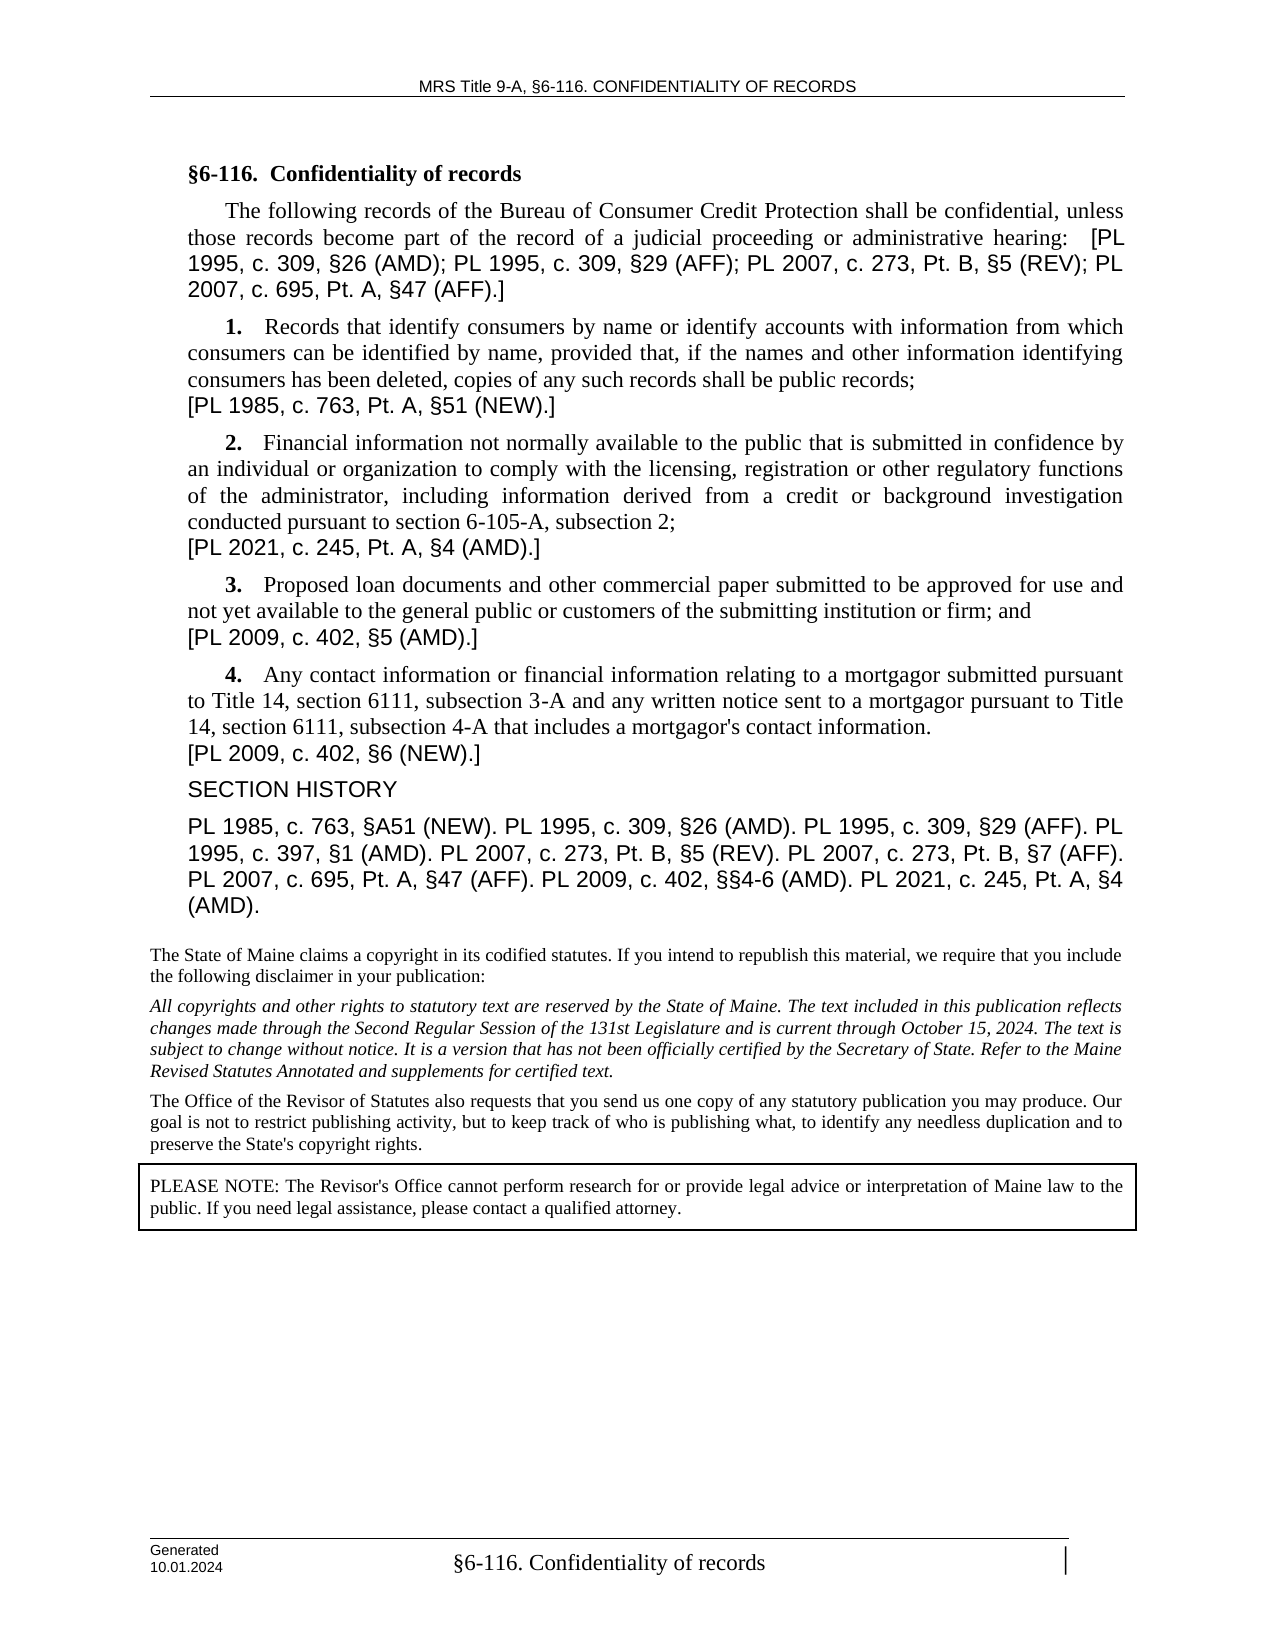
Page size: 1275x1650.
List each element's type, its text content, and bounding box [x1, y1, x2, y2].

text PLEASE NOTE: The Revisor's Office cannot perform research for or provide legal advice or interpretation of Maine law to the public. If you need legal assistance, please contact a qualified attorney. [140, 1165, 1135, 1229]
text §6-116. Confidentiality of records [187, 160, 1125, 187]
text All copyrights and other rights to statutory text are reserved by the State of Maine. The text included in this publication reflects changes made through the Second Regular Session of the 131st Legislature and is current through October 15, 2024 . The text is subject to change without notice. It is a version that has not been officially certified by the Secretary of State. Refer to the Maine Revised Statutes Annotated and supplements for certified text. [150, 995, 1125, 1081]
text 4. Any contact information or financial information relating to a mortgagor submitted pursuant to Title 14, section 6111, subsection 3‑A and any written notice sent to a mortgagor pursuant to Title 14, section 6111, subsection 4‑A that includes a mortgagor's contact information. [187, 661, 1125, 740]
text The Office of the Revisor of Statutes also requests that you send us one copy of any statutory publication you may produce. Our goal is not to restrict publishing activity, but to keep track of who is publishing what, to identify any needless duplication and to preserve the State's copyright rights. [150, 1090, 1125, 1154]
text 3. Proposed loan documents and other commercial paper submitted to be approved for use and not yet available to the general public or customers of the submitting institution or firm; and [187, 571, 1125, 624]
text The following records of the Bureau of Consumer Credit Protection shall be confidential, unless those records become part of the record of a judicial proceeding or administrative hearing: [PL 1995, c. 309, §26 (AMD); PL 1995, c. 309, §29 (AFF); PL 2007, c. 273, Pt. B, §5 (REV); PL 2007, c. 695, Pt. A, §47 (AFF).] [187, 197, 1125, 303]
text PL 1985, c. 763, §A51 (NEW). PL 1995, c. 309, §26 (AMD). PL 1995, c. 309, §29 (AFF). PL 1995, c. 397, §1 (AMD). PL 2007, c. 273, Pt. B, §5 (REV). PL 2007, c. 273, Pt. B, §7 (AFF). PL 2007, c. 695, Pt. A, §47 (AFF). PL 2009, c. 402, §§4-6 (AMD). PL 2021, c. 245, Pt. A, §4 (AMD). [187, 813, 1125, 919]
text [PL 2009, c. 402, §5 (AMD).] [187, 624, 1125, 650]
text 1. Records that identify consumers by name or identify accounts with information from which consumers can be identified by name, provided that, if the names and other information identifying consumers has been deleted, copies of any such records shall be public records; [187, 313, 1125, 392]
text [PL 2021, c. 245, Pt. A, §4 (AMD).] [187, 534, 1125, 561]
text SECTION HISTORY [187, 776, 1125, 803]
text 2. Financial information not normally available to the public that is submitted in confidence by an individual or organization to comply with the licensing, registration or other regulatory functions of the administrator, including information derived from a credit or background investigation conducted pursuant to section 6‑105‑A, subsection 2; [187, 429, 1125, 534]
text [PL 2009, c. 402, §6 (NEW).] [187, 740, 1125, 766]
text [PL 1985, c. 763, Pt. A, §51 (NEW).] [187, 392, 1125, 418]
text The State of Maine claims a copyright in its codified statutes. If you intend to republish this material, we require that you include the following disclaimer in your publication: [150, 944, 1125, 987]
